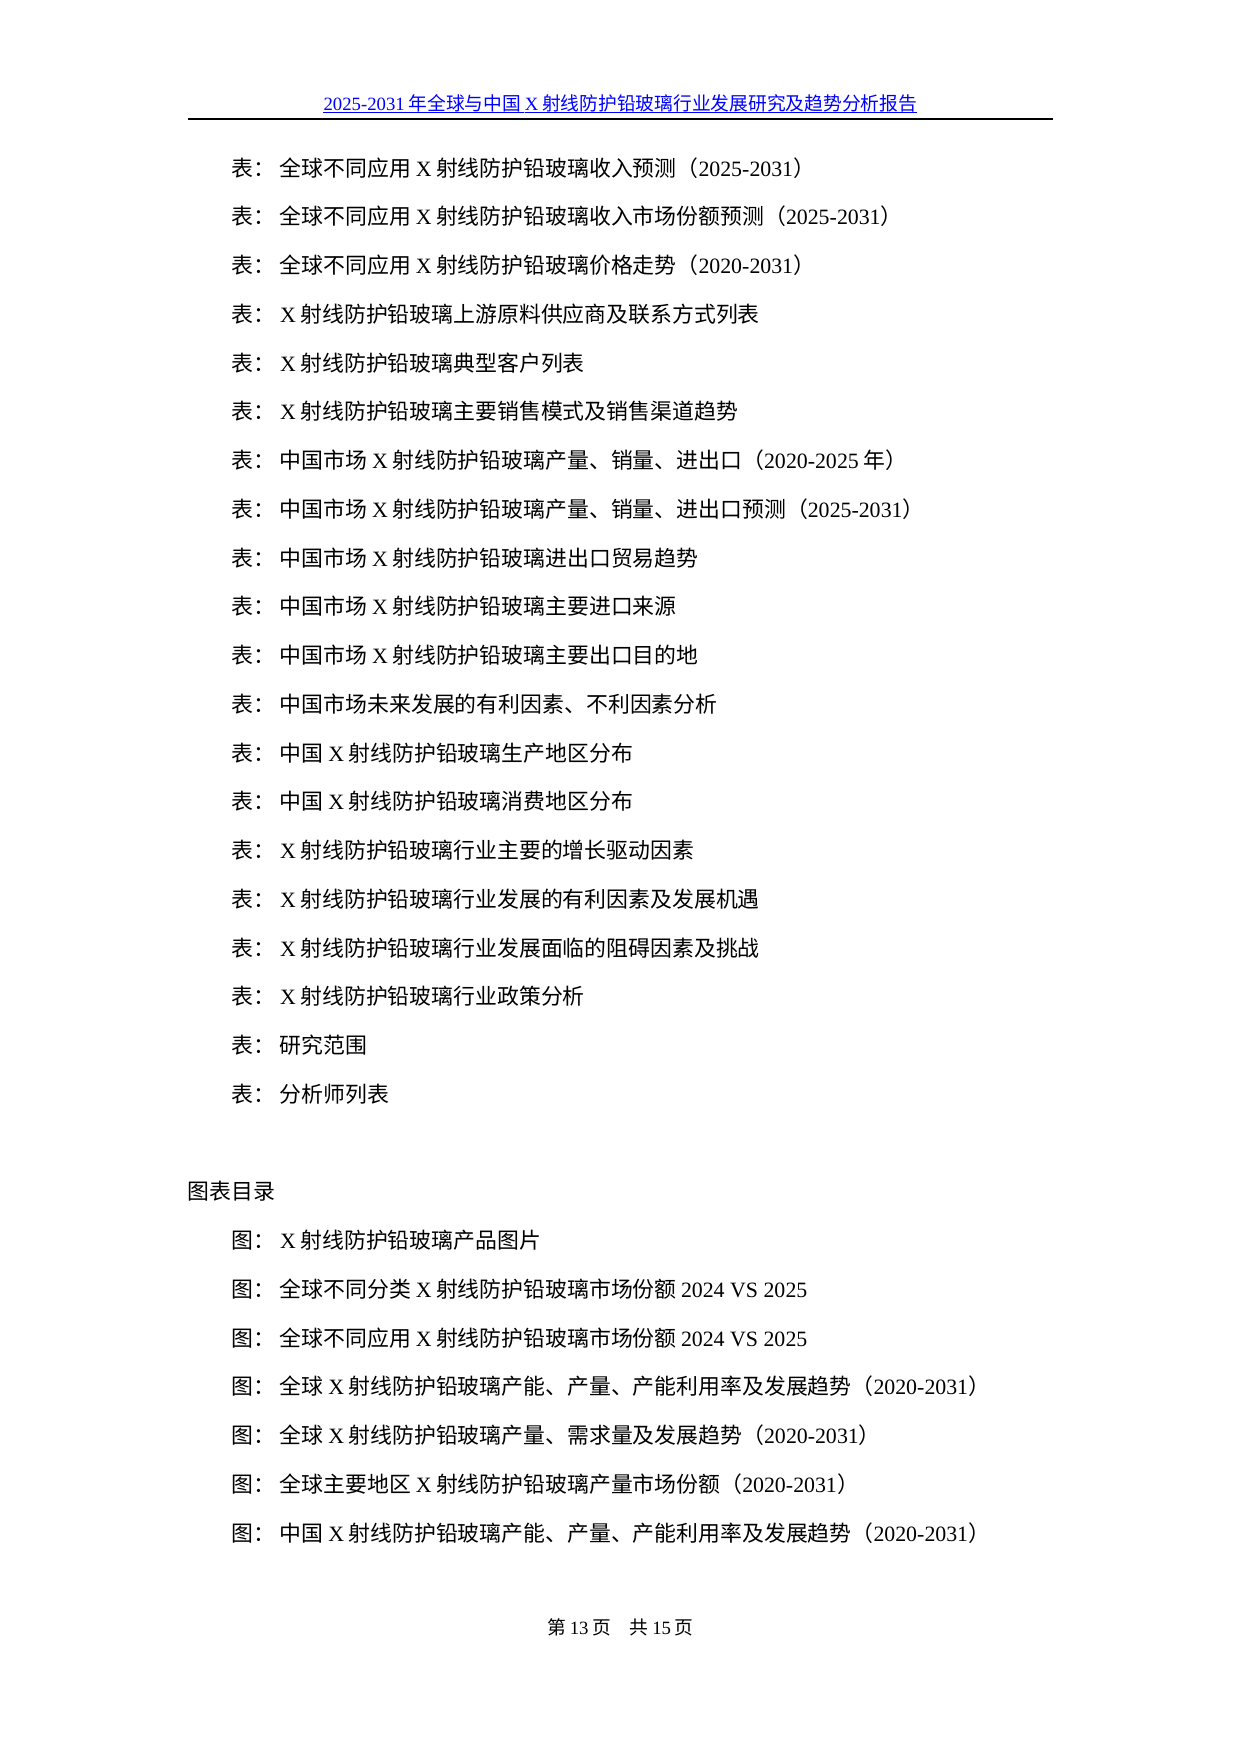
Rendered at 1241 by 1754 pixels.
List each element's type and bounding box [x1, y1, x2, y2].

text [187, 150, 1053, 1548]
